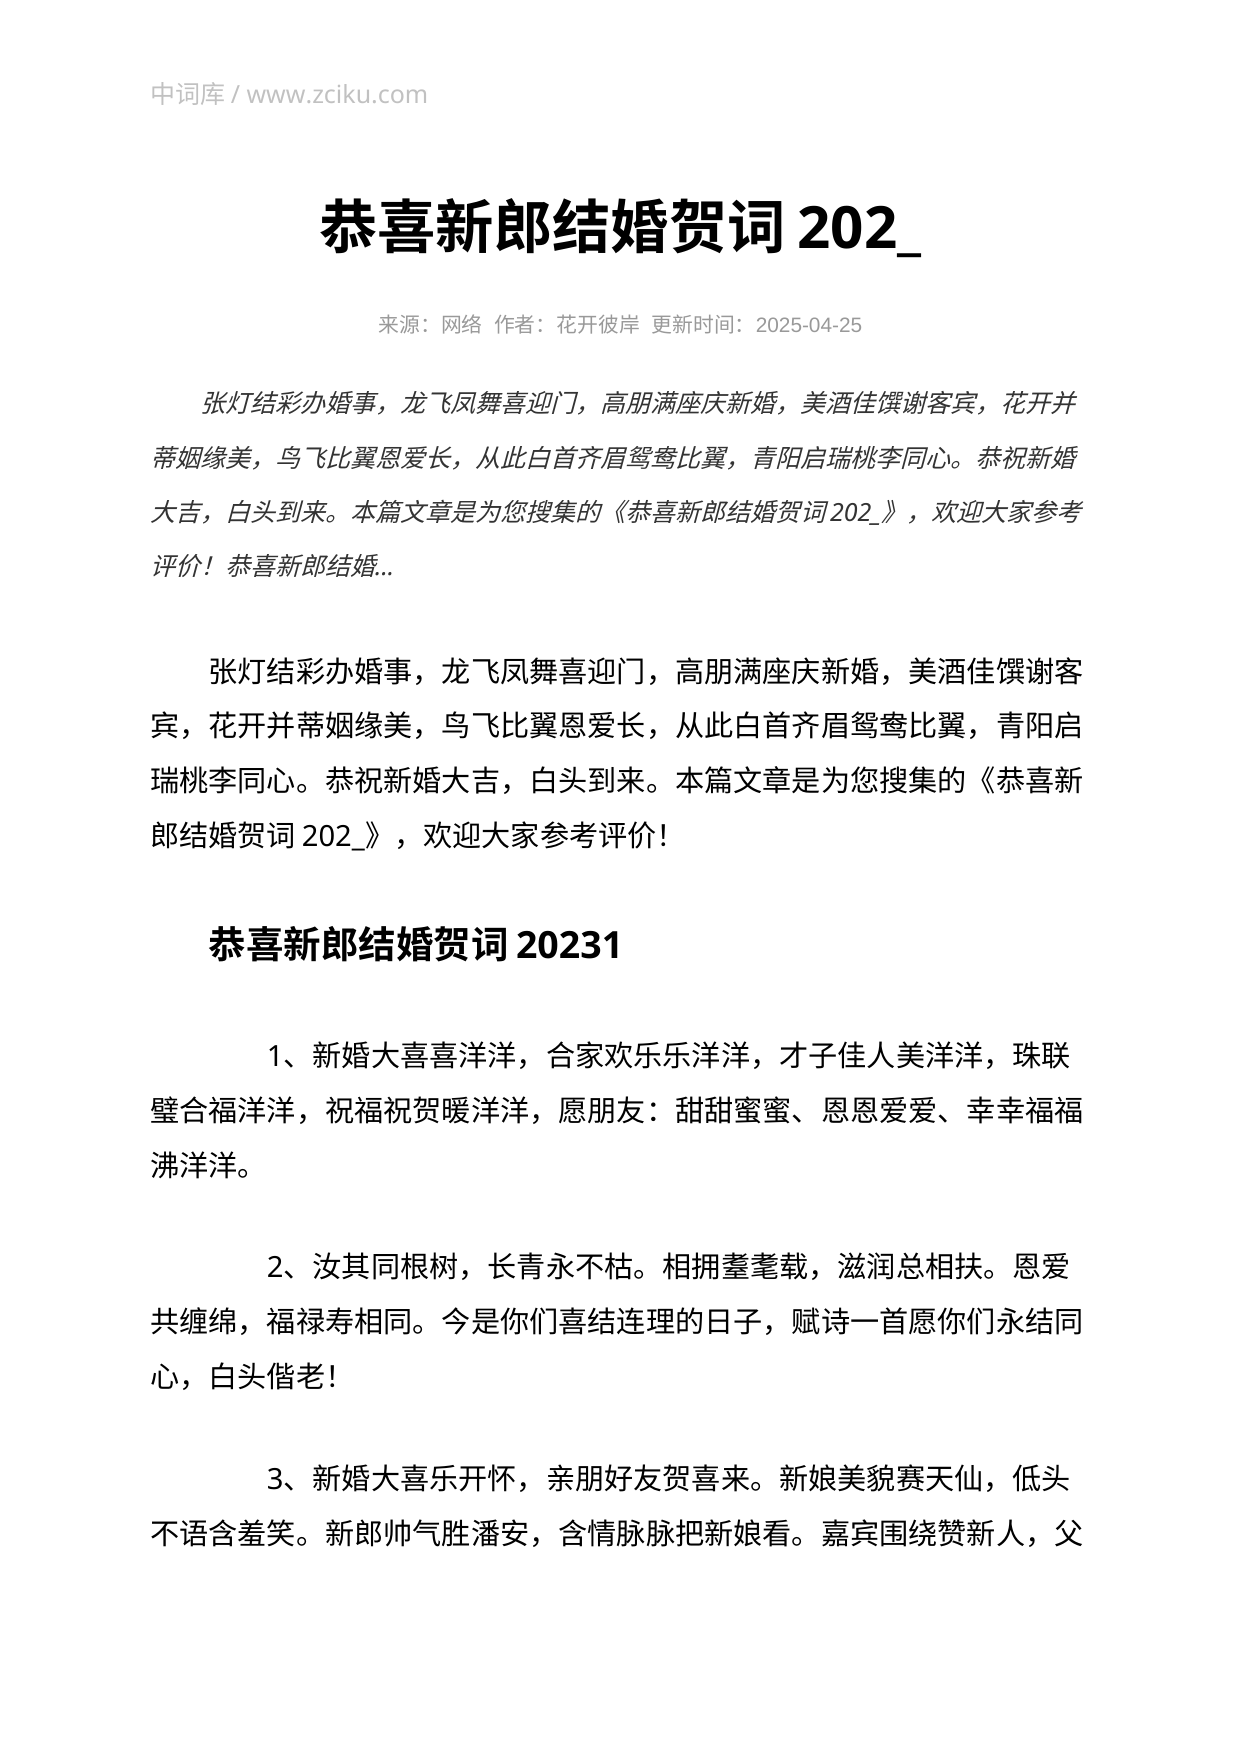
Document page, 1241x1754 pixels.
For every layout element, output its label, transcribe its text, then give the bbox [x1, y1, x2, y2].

text 张灯结彩办婚事，龙飞凤舞喜迎门，高朋满座庆新婚，美酒佳馔谢客宾，花开并蒂姻缘美，鸟飞比翼恩爱长，从此白首齐眉鸳鸯比翼，青阳启瑞桃李同心。恭祝新婚大吉，白头到来。本篇文章是为您搜集的《恭喜新郎结婚贺词202_》，欢迎大家参考评价！恭喜新郎结婚... [150, 384, 1090, 583]
text 来源：网络 作者：花开彼岸 更新时间：2025-04-25 [150, 313, 1090, 337]
subtitle 恭喜新郎结婚贺词202_ [150, 181, 1090, 266]
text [150, 1456, 1090, 1553]
text 张灯结彩办婚事，龙飞凤舞喜迎门，高朋满座庆新婚，美酒佳馔谢客宾，花开并蒂姻缘美，鸟飞比翼恩爱长，从此白首齐眉鸳鸯比翼，青阳启瑞桃李同心。恭祝新婚大吉，白头到来。本篇文章是为您搜集的《恭喜新郎结婚贺词202_》，欢迎大家参考评价！ [150, 648, 1090, 855]
text 2、汝其同根树，长青永不枯。相拥耋耄载，滋润总相扶。恩爱共缠绵，福禄寿相同。今是你们喜结连理的日子，赋诗一首愿你们永结同心，白头偕老！ [150, 1244, 1090, 1396]
text 1、新婚大喜喜洋洋，合家欢乐乐洋洋，才子佳人美洋洋，珠联璧合福洋洋，祝福祝贺暖洋洋，愿朋友：甜甜蜜蜜、恩恩爱爱、幸幸福福沸洋洋。 [150, 1032, 1090, 1184]
text 恭喜新郎结婚贺词20231 [150, 915, 1090, 969]
